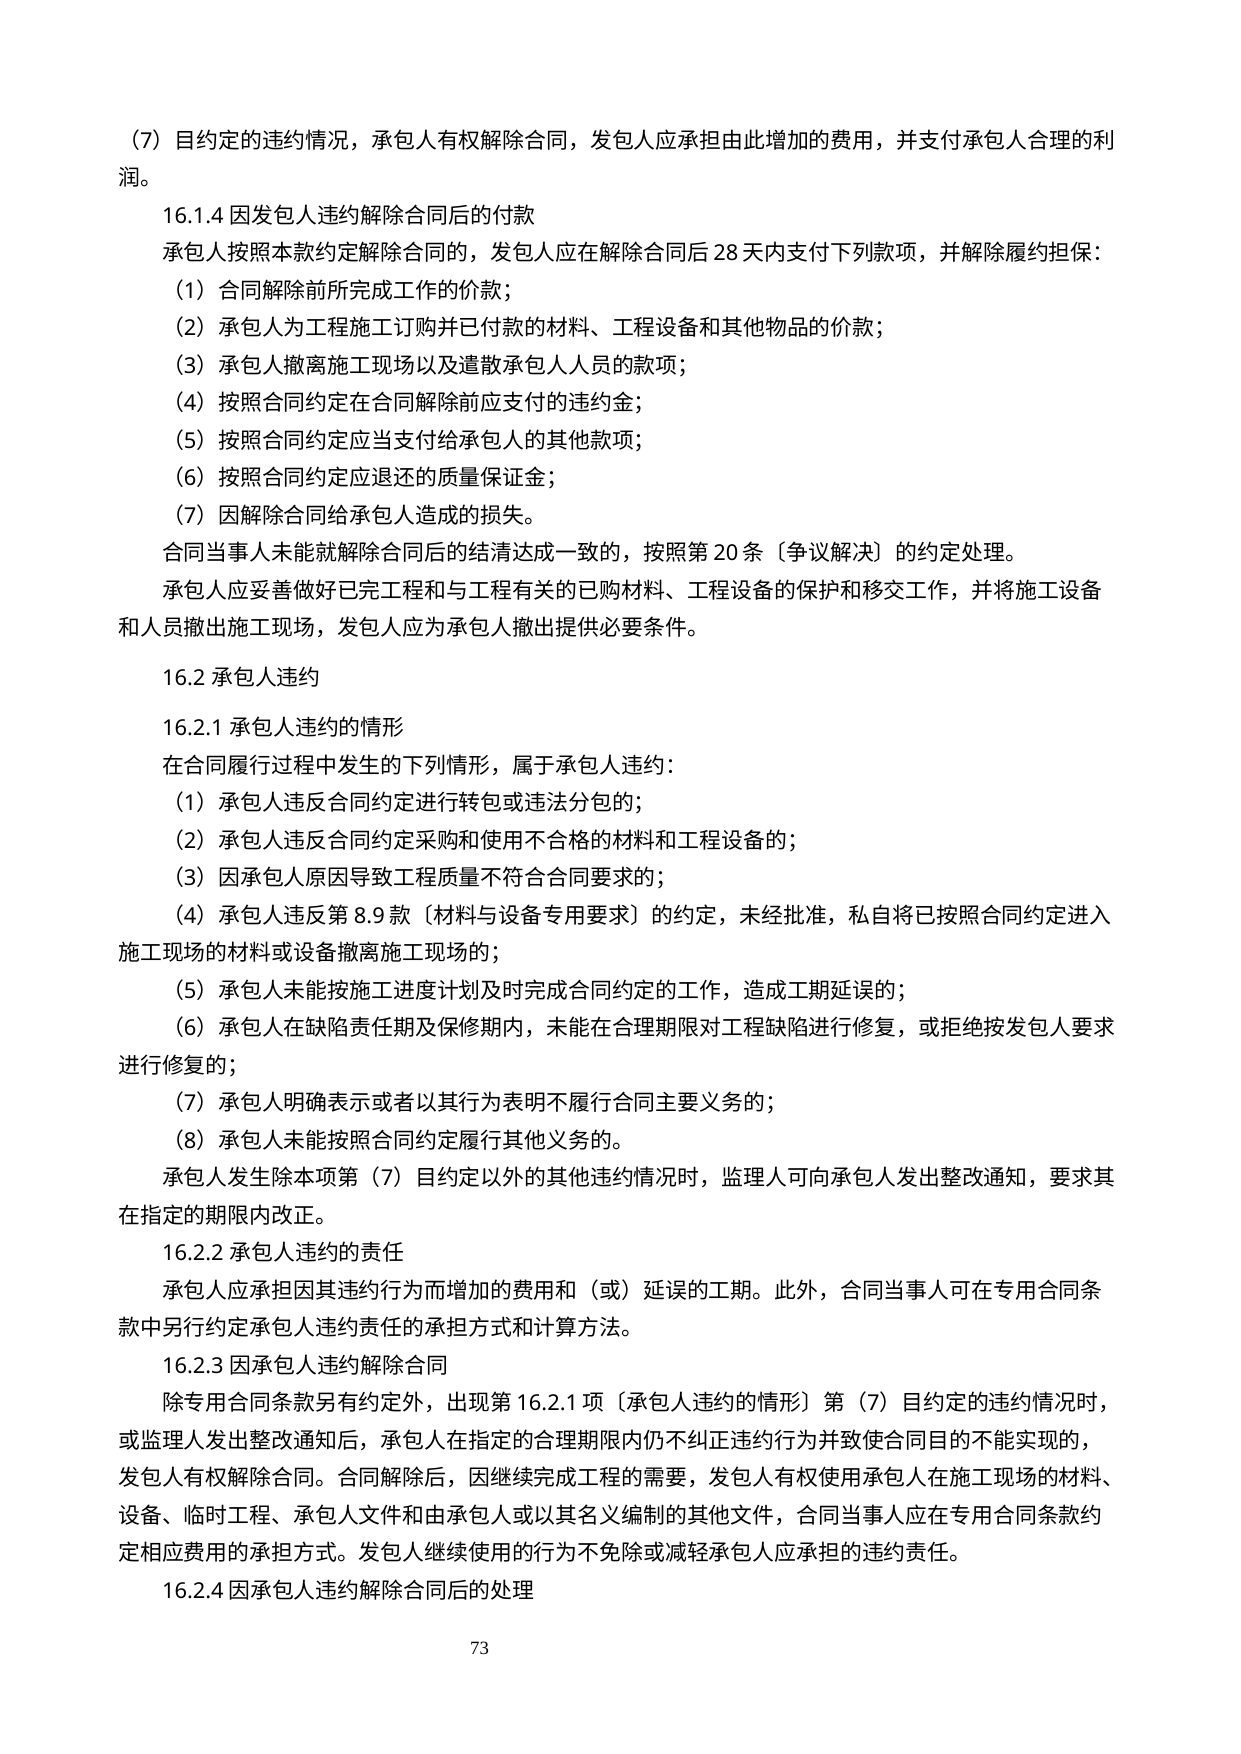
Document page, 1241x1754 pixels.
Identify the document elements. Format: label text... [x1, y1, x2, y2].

text （3）因承包人原因导致工程质量不符合合同要求的； [118, 856, 1122, 893]
text （6）按照合同约定应退还的质量保证金； [118, 456, 1122, 493]
text 16.1.4 因发包人违约解除合同后的付款 [118, 193, 1122, 231]
text （2）承包人为工程施工订购并已付款的材料、工程设备和其他物品的价款； [118, 306, 1122, 343]
text （5）按照合同约定应当支付给承包人的其他款项； [118, 418, 1122, 456]
text （4）承包人违反第8.9款〔材料与设备专用要求〕的约定，未经批准，私自将已按照合同约定进入施工现场的材料或设备撤离施工现场的； [118, 893, 1122, 968]
text （6）承包人在缺陷责任期及保修期内，未能在合理期限对工程缺陷进行修复，或拒绝按发包人要求进行修复的； [118, 1006, 1122, 1081]
text （1）合同解除前所完成工作的价款； [118, 268, 1122, 306]
text （7）因解除合同给承包人造成的损失。 [118, 493, 1122, 531]
text 除专用合同条款另有约定外，出现第16.2.1项〔承包人违约的情形〕第（7）目约定的违约情况时，或监理人发出整改通知后，承包人在指定的合理期限内仍不纠正违约行为并致使合同目的不能实现的，发包人有权解除合同。合同解除后，因继续完成工程的需要，发包人有权使用承包人在施工现场的材料、设备、临时工程、承包人文件和由承包人或以其名义编制的其他文件，合同当事人应在专用合同条款约定相应费用的承担方式。发包人继续使用的行为不免除或减轻承包人应承担的违约责任。 [118, 1381, 1122, 1568]
text 合同当事人未能就解除合同后的结清达成一致的，按照第20条〔争议解决〕的约定处理。 [118, 531, 1122, 568]
text 承包人按照本款约定解除合同的，发包人应在解除合同后28天内支付下列款项，并解除履约担保： [118, 231, 1122, 268]
subtitle 16.2 承包人违约 [118, 656, 1122, 693]
text （8）承包人未能按照合同约定履行其他义务的。 [118, 1118, 1122, 1156]
text 承包人应承担因其违约行为而增加的费用和（或）延误的工期。此外，合同当事人可在专用合同条款中另行约定承包人违约责任的承担方式和计算方法。 [118, 1268, 1122, 1343]
text 16.2.3 因承包人违约解除合同 [118, 1343, 1122, 1381]
text （2）承包人违反合同约定采购和使用不合格的材料和工程设备的； [118, 818, 1122, 856]
text 在合同履行过程中发生的下列情形，属于承包人违约： [118, 743, 1122, 781]
text 16.2.1 承包人违约的情形 [118, 706, 1122, 743]
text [118, 118, 1122, 193]
text （4）按照合同约定在合同解除前应支付的违约金； [118, 381, 1122, 418]
text 16.2.4因承包人违约解除合同后的处理 [118, 1568, 1122, 1606]
text 承包人应妥善做好已完工程和与工程有关的已购材料、工程设备的保护和移交工作，并将施工设备和人员撤出施工现场，发包人应为承包人撤出提供必要条件。 [118, 568, 1122, 643]
text （5）承包人未能按施工进度计划及时完成合同约定的工作，造成工期延误的； [118, 968, 1122, 1006]
text （3）承包人撤离施工现场以及遣散承包人人员的款项； [118, 343, 1122, 381]
text 承包人发生除本项第（7）目约定以外的其他违约情况时，监理人可向承包人发出整改通知，要求其在指定的期限内改正。 [118, 1156, 1122, 1231]
text （1）承包人违反合同约定进行转包或违法分包的； [118, 781, 1122, 818]
text 16.2.2 承包人违约的责任 [118, 1231, 1122, 1268]
text （7）承包人明确表示或者以其行为表明不履行合同主要义务的； [118, 1081, 1122, 1118]
